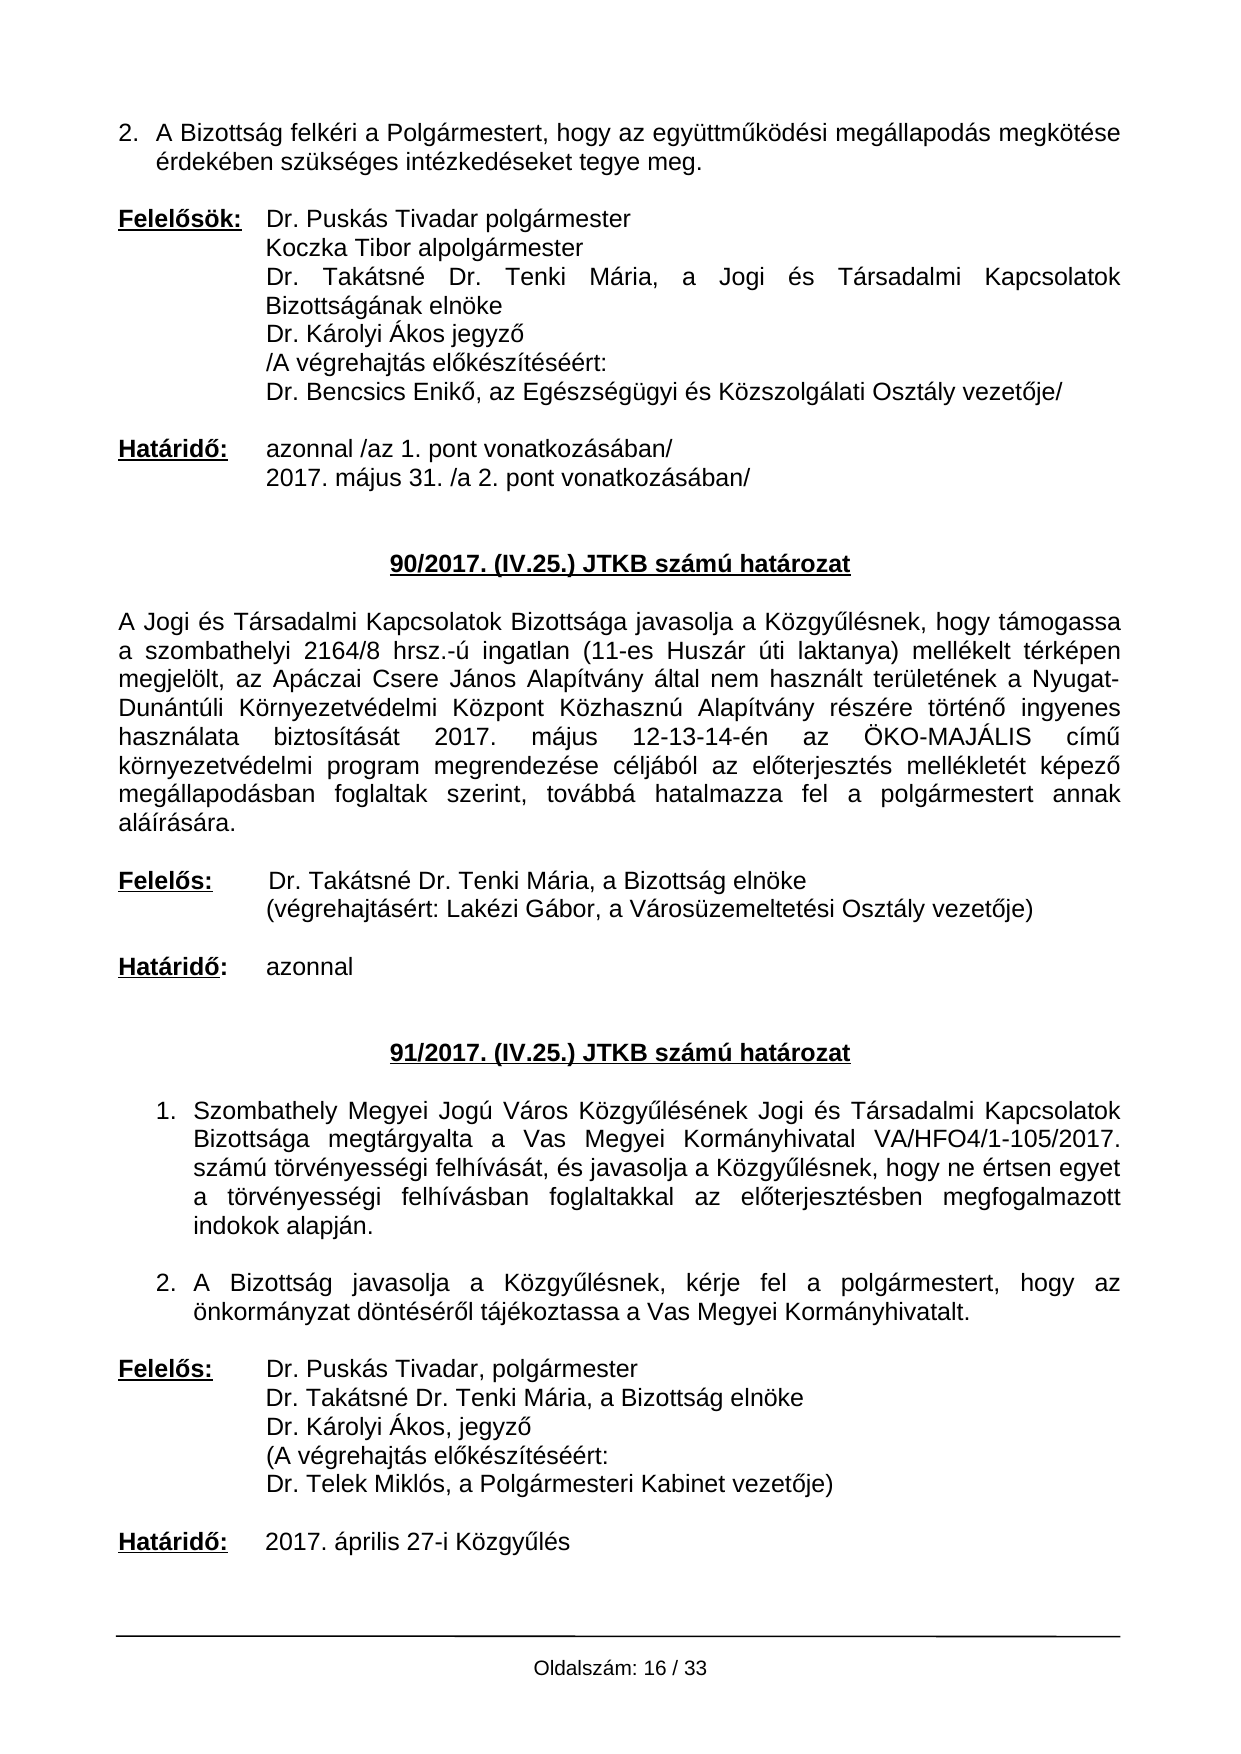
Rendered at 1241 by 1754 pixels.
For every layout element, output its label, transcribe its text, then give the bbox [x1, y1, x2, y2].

text Dr. Károlyi Ákos, jegyző [265, 1412, 1122, 1441]
list A Bizottság felkéri a Polgármestert, hogy az együttműködési megállapodás megkötése érdekében szükséges intézkedéseket tegye meg. [118, 118, 1122, 176]
text Felelős: Dr. Takátsné Dr. Tenki Mária, a Bizottság elnöke [118, 866, 1122, 894]
text (végrehajtásért: Lakézi Gábor, a Városüzemeltetési Osztály vezetője) [118, 894, 1122, 923]
text Felelős: Dr. Puskás Tivadar, polgármester [118, 1354, 1122, 1383]
text /A végrehajtás előkészítéséért: [118, 348, 1122, 377]
text Koczka Tibor alpolgármester [192, 233, 1122, 262]
text 2017. május 31. /a 2. pont vonatkozásában/ [266, 463, 1122, 492]
text Határidő: azonnal [118, 952, 1122, 981]
text (A végrehajtás előkészítéséért: [265, 1441, 1122, 1469]
list A Bizottság javasolja a Közgyűlésnek, kérje fel a polgármestert, hogy az önkormányzat döntéséről tájékoztassa a Vas Megyei Kormányhivatalt. [156, 1268, 1122, 1326]
text Dr. Károlyi Ákos jegyző [118, 319, 1122, 348]
text 90/2017. (IV.25.) JTKB számú határozat [118, 549, 1122, 578]
text A Jogi és Társadalmi Kapcsolatok Bizottsága javasolja a Közgyűlésnek, hogy támogassa a szombathelyi 2164/8 hrsz.-ú ingatlan (11-es Huszár úti laktanya) mellékelt térképen megjelölt, az Apáczai Csere János Alapítvány által nem használt területének a Nyugat-Dunántúli Környezetvédelmi Központ Közhasznú Alapítvány részére történő ingyenes használata biztosítását 2017. május 12-13-14-én az ÖKO-MAJÁLIS című környezetvédelmi program megrendezése céljából az előterjesztés mellékletét képező megállapodásban foglaltak szerint, továbbá hatalmazza fel a polgármestert annak aláírására. [118, 607, 1122, 837]
text Dr. Takátsné Dr. Tenki Mária, a Bizottság elnöke [265, 1383, 1122, 1412]
text 91/2017. (IV.25.) JTKB számú határozat [118, 1038, 1122, 1067]
text Határidő: azonnal /az 1. pont vonatkozásában/ [118, 434, 1122, 463]
text Dr. Telek Miklós, a Polgármesteri Kabinet vezetője) [265, 1469, 1122, 1498]
text Határidő: 2017. április 27-i Közgyűlés [118, 1527, 1122, 1556]
text Dr. Bencsics Enikő, az Egészségügyi és Közszolgálati Osztály vezetője/ [266, 377, 1122, 406]
list Szombathely Megyei Jogú Város Közgyűlésének Jogi és Társadalmi Kapcsolatok Bizottsága megtárgyalta a Vas Megyei Kormányhivatal VA/HFO4/1-105/2017. számú törvényességi felhívását, és javasolja a Közgyűlésnek, hogy ne értsen egyet a törvényességi felhívásban foglaltakkal az előterjesztésben megfogalmazott indokok alapján. [156, 1096, 1122, 1239]
text Dr. Takátsné Dr. Tenki Mária, a Jogi és Társadalmi Kapcsolatok Bizottságának elnöke [265, 262, 1122, 319]
text Felelősök: Dr. Puskás Tivadar polgármester [118, 204, 1122, 233]
